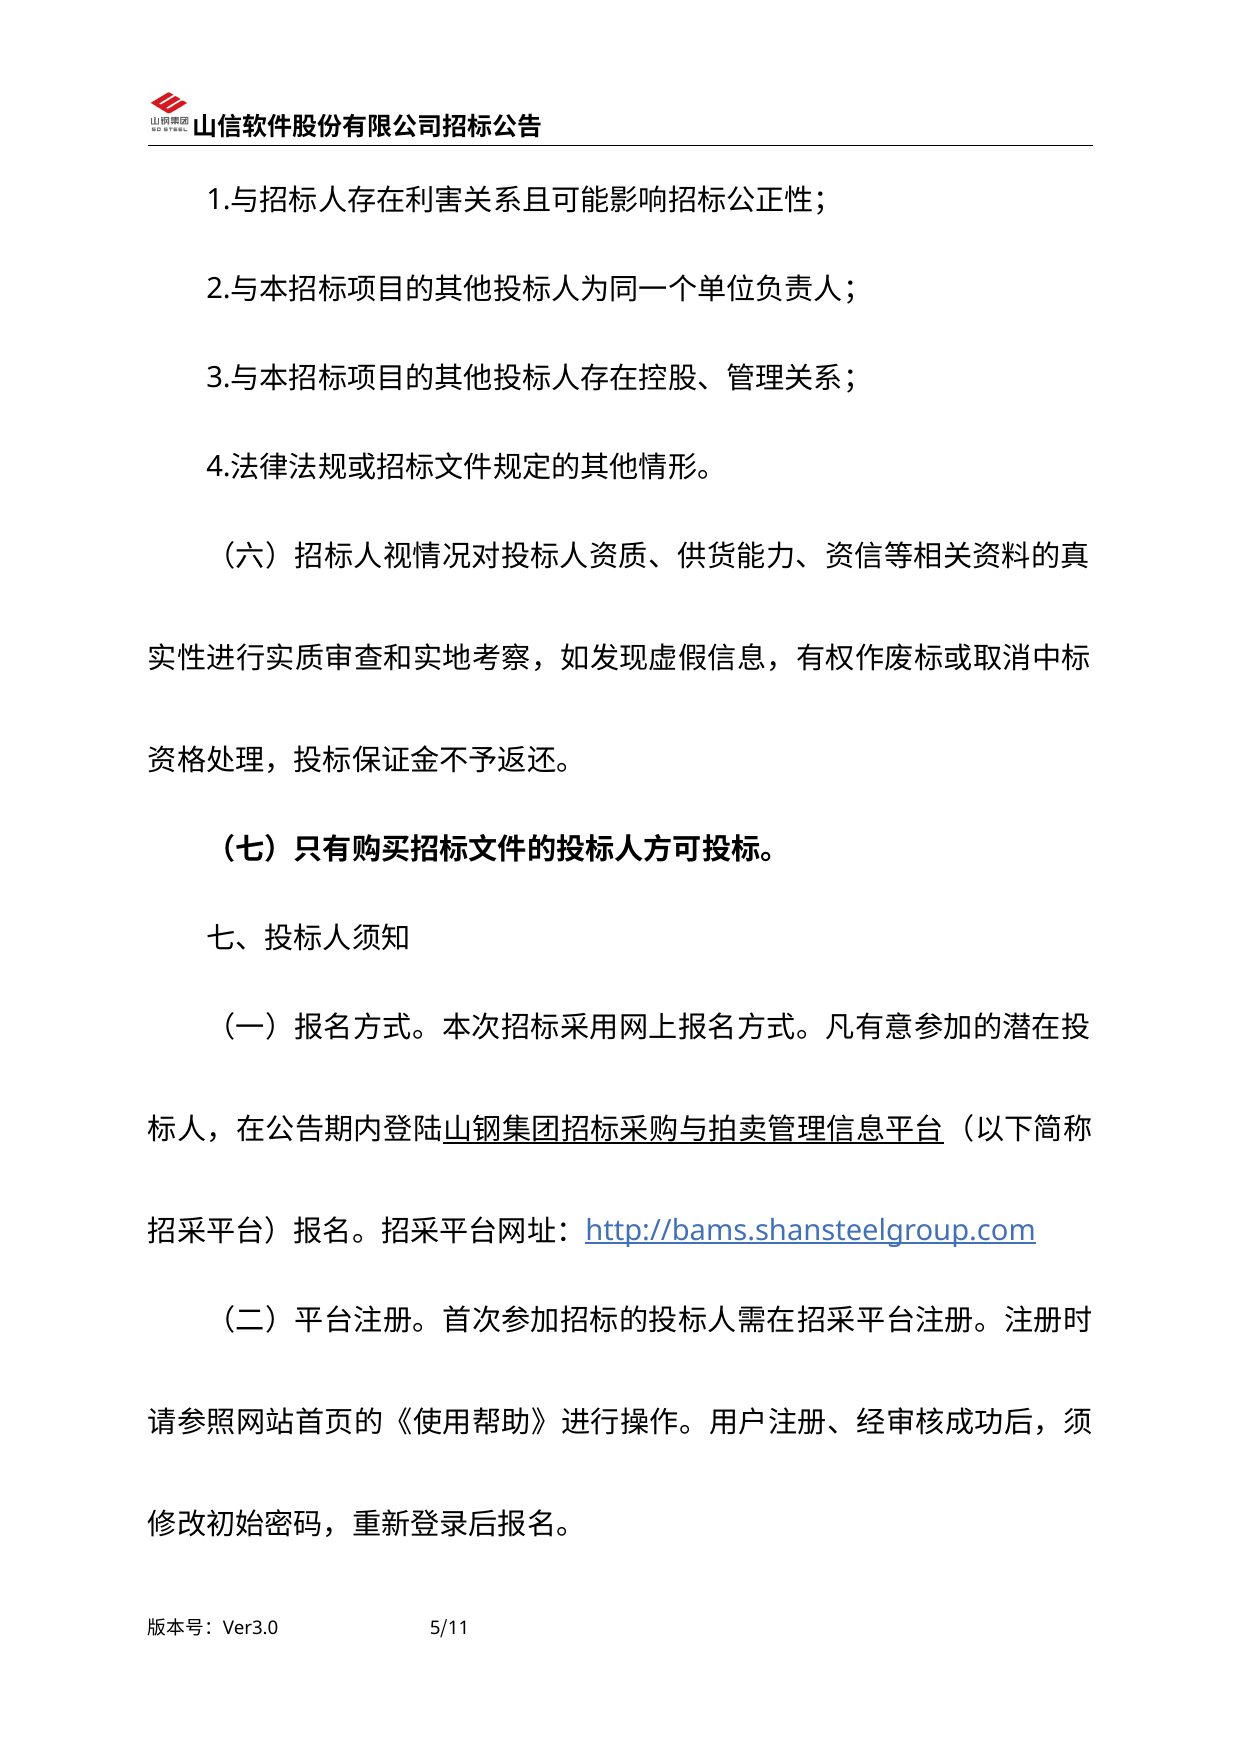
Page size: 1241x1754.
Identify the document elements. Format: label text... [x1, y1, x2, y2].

text 3.与本招标项目的其他投标人存在控股、管理关系； [148, 342, 1093, 410]
text 4.法律法规或招标文件规定的其他情形。 [148, 431, 1093, 499]
text （二）平台注册。首次参加招标的投标人需在招采平台注册。注册时请参照网站首页的《使用帮助》进行操作。用户注册、经审核成功后，须修改初始密码，重新登录后报名。 [148, 1284, 1093, 1556]
text （七）只有购买招标文件的投标人方可投标。 [148, 813, 1093, 881]
text 1.与招标人存在利害关系且可能影响招标公正性； [148, 164, 1093, 232]
subtitle 七、投标人须知 [148, 902, 1093, 970]
text （一）报名方式。本次招标采用网上报名方式。凡有意参加的潜在投标人，在公告期内登陆山钢集团招标采购与拍卖管理信息平台（以下简称招采平台）报名。招采平台网址：http://bams.shansteelgroup.com [148, 991, 1093, 1263]
text （六）招标人视情况对投标人资质、供货能力、资信等相关资料的真实性进行实质审查和实地考察，如发现虚假信息，有权作废标或取消中标资格处理，投标保证金不予返还。 [148, 520, 1093, 792]
text 2.与本招标项目的其他投标人为同一个单位负责人； [148, 253, 1093, 321]
